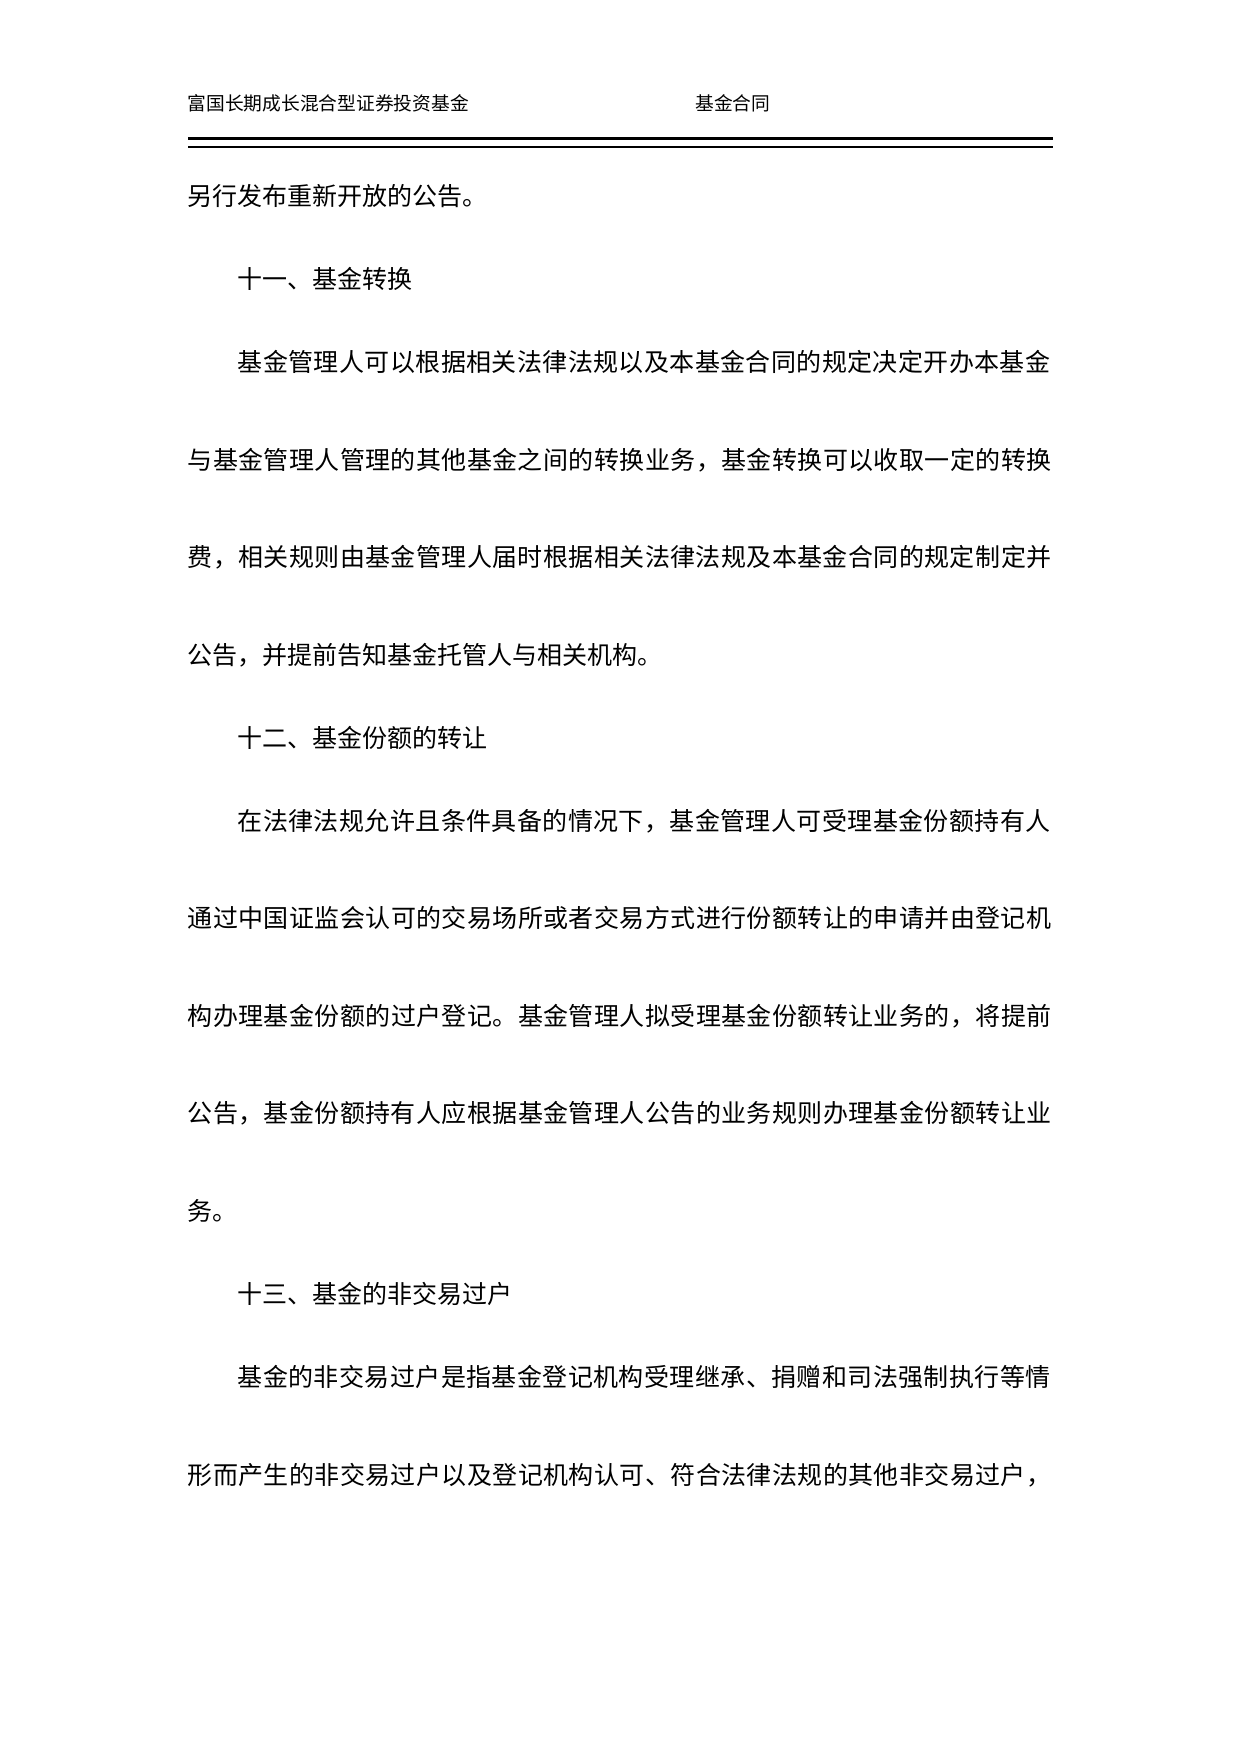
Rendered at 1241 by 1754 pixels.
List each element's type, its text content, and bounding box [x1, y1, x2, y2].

text 十一、基金转换 [187, 245, 1053, 310]
text 在法律法规允许且条件具备的情况下，基金管理人可受理基金份额持有人通过中国证监会认可的交易场所或者交易方式进行份额转让的申请并由登记机构办理基金份额的过户登记。基金管理人拟受理基金份额转让业务的，将提前公告，基金份额持有人应根据基金管理人公告的业务规则办理基金份额转让业务。 [187, 787, 1053, 1242]
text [187, 162, 1053, 227]
text 基金管理人可以根据相关法律法规以及本基金合同的规定决定开办本基金与基金管理人管理的其他基金之间的转换业务，基金转换可以收取一定的转换费，相关规则由基金管理人届时根据相关法律法规及本基金合同的规定制定并公告，并提前告知基金托管人与相关机构。 [187, 328, 1053, 686]
text 十三、基金的非交易过户 [187, 1260, 1053, 1325]
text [187, 1343, 1053, 1506]
text 十二、基金份额的转让 [187, 704, 1053, 769]
